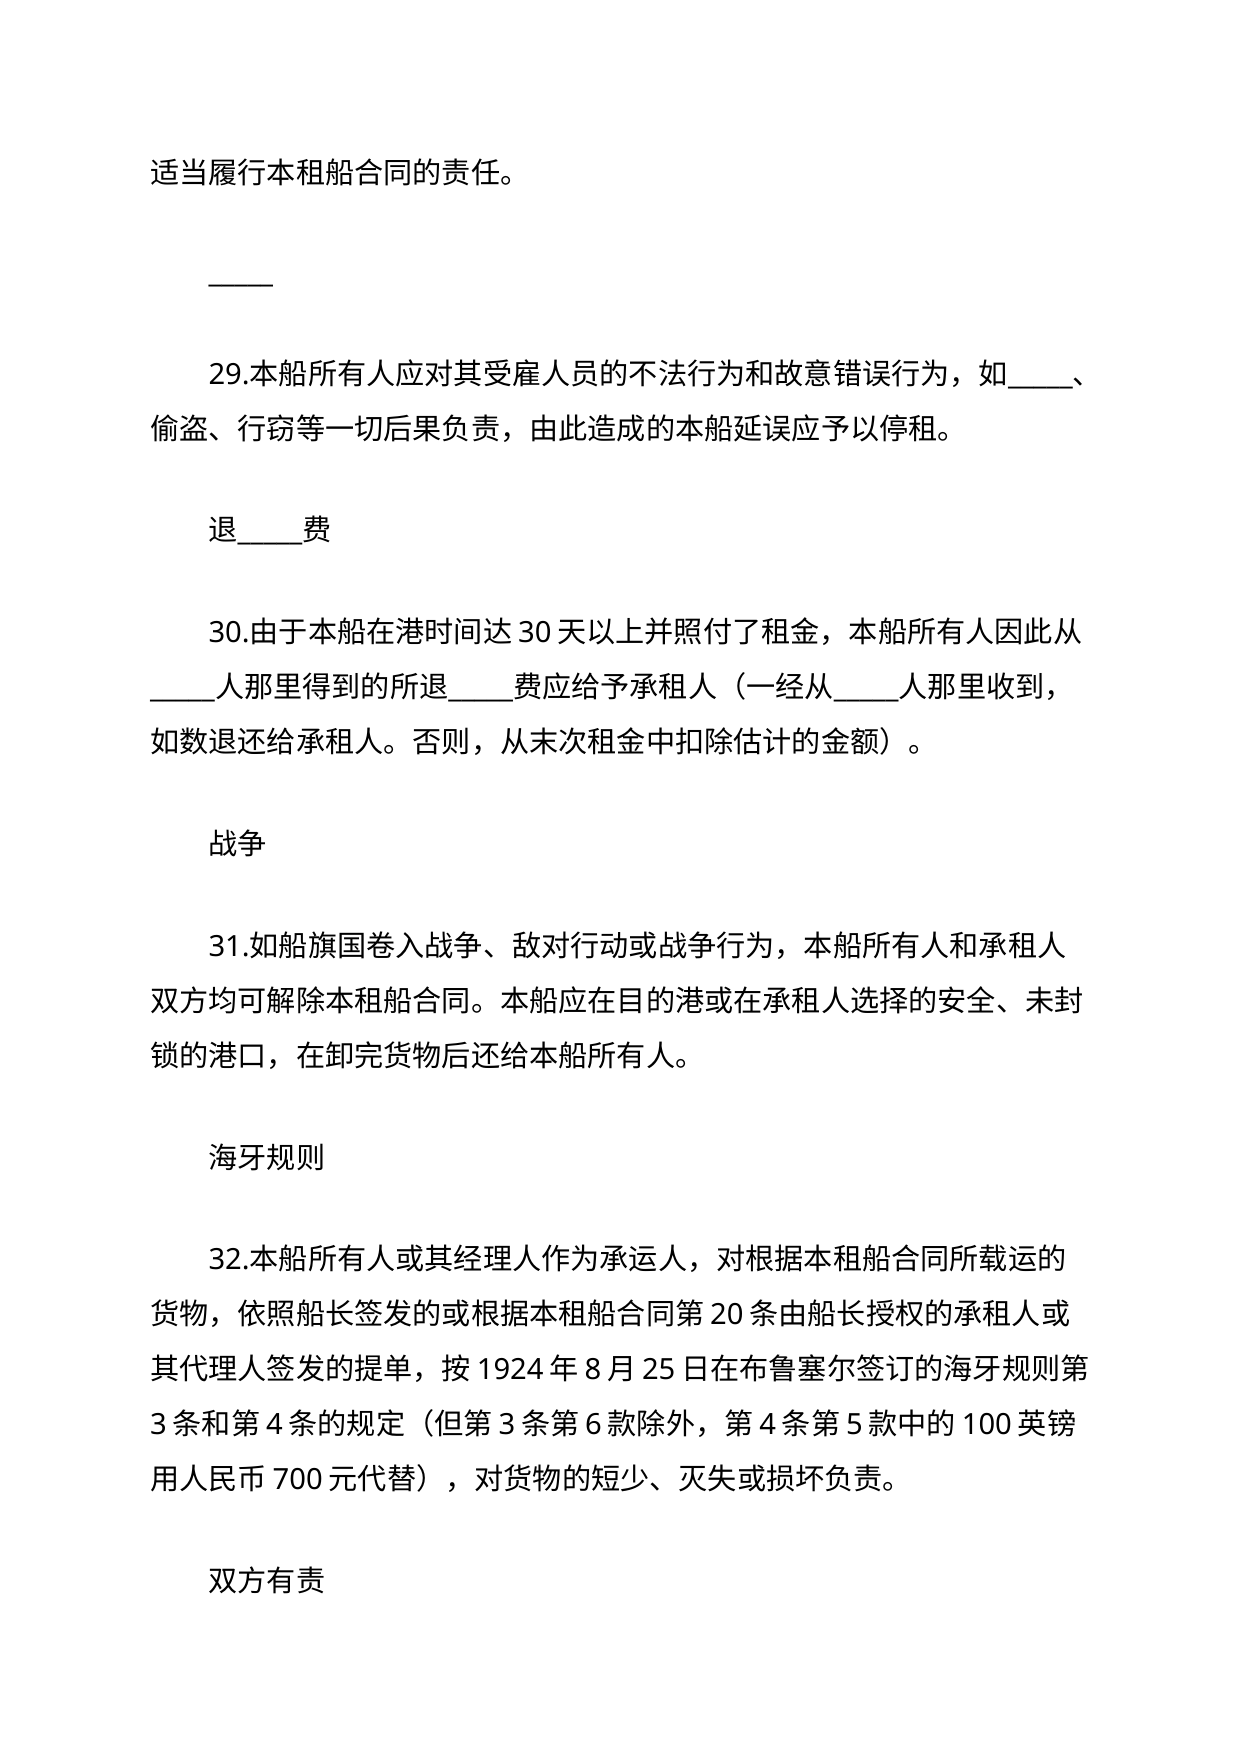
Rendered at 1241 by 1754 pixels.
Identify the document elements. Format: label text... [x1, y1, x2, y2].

text 29.本船所有人应对其受雇人员的不法行为和故意错误行为，如_____、偷盗、行窃等一切后果负责，由此造成的本船延误应予以停租。 [150, 350, 1090, 447]
text 31.如船旗国卷入战争、敌对行动或战争行为，本船所有人和承租人双方均可解除本租船合同。本船应在目的港或在承租人选择的安全、未封锁的港口，在卸完货物后还给本船所有人。 [150, 922, 1090, 1075]
text 32.本船所有人或其经理人作为承运人，对根据本租船合同所载运的货物，依照船长签发的或根据本租船合同第20条由船长授权的承租人或其代理人签发的提单，按1924年8月25日在布鲁塞尔签订的海牙规则第3条和第4条的规定（但第3条第6款除外，第4条第5款中的100英镑用人民币700元代替），对货物的短少、灭失或损坏负责。 [150, 1236, 1090, 1498]
text 双方有责 [150, 1558, 1090, 1600]
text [150, 150, 1090, 192]
text _____ [150, 252, 1090, 291]
text 海牙规则 [150, 1134, 1090, 1176]
text 战争 [150, 821, 1090, 863]
text 30.由于本船在港时间达30天以上并照付了租金，本船所有人因此从_____人那里得到的所退_____费应给予承租人（一经从_____人那里收到，如数退还给承租人。否则，从末次租金中扣除估计的金额）。 [150, 609, 1090, 761]
text 退_____费 [150, 507, 1090, 549]
